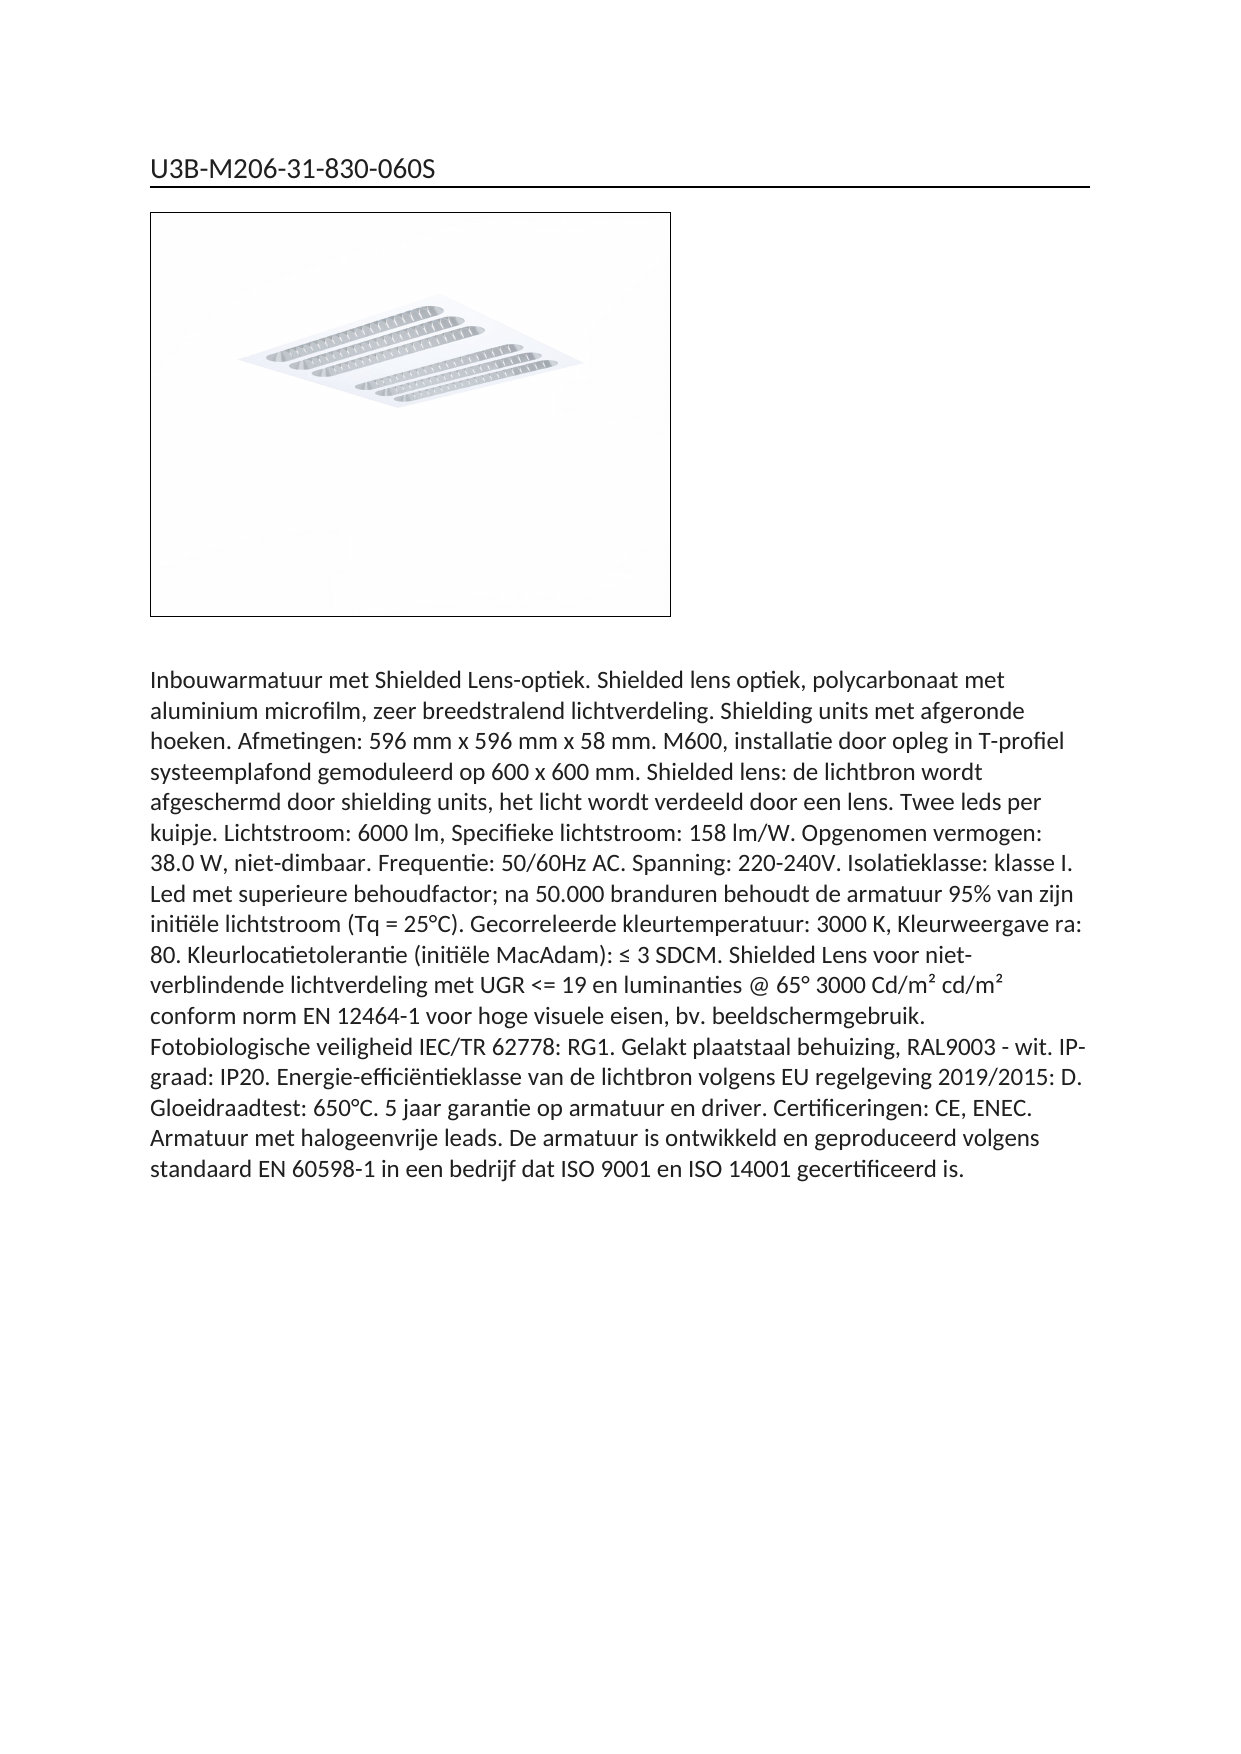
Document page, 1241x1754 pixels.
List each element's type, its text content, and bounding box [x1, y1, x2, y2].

text U3B-M206-31-830-060S [150, 150, 1090, 186]
text Inbouwarmatuur met Shielded Lens-optiek. Shielded lens optiek, polycarbonaat met aluminium microfilm, zeer breedstralend lichtverdeling. Shielding units met afgeronde hoeken. Afmetingen: 596 mm x 596 mm x 58 mm. M600, installatie door opleg in T-profiel systeemplafond gemoduleerd op 600 x 600 mm. Shielded lens: de lichtbron wordt afgeschermd door shielding units, het licht wordt verdeeld door een lens. Twee leds per kuipje. Lichtstroom: 6000 lm, Specifieke lichtstroom: 158 lm/W. Opgenomen vermogen: 38.0 W, niet-dimbaar. Frequentie: 50/60Hz AC. Spanning: 220-240V. Isolatieklasse: klasse I. Led met superieure behoudfactor; na 50.000 branduren behoudt de armatuur 95% van zijn initiële lichtstroom (Tq = 25°C). Gecorreleerde kleurtemperatuur: 3000 K, Kleurweergave ra: 80. Kleurlocatietolerantie (initiële MacAdam): ≤ 3 SDCM. Shielded Lens voor niet-verblindende lichtverdeling met UGR <= 19 en luminanties @ 65° 3000 Cd/m² cd/m² conform norm EN 12464-1 voor hoge visuele eisen, bv. beeldschermgebruik. Fotobiologische veiligheid IEC/TR 62778: RG1. Gelakt plaatstaal behuizing, RAL9003 - wit. IP-graad: IP20. Energie-efficiëntieklasse van de lichtbron volgens EU regelgeving 2019/2015: D. Gloeidraadtest: 650°C. 5 jaar garantie op armatuur en driver. Certificeringen: CE, ENEC. Armatuur met halogeenvrije leads. De armatuur is ontwikkeld en geproduceerd volgens standaard EN 60598-1 in een bedrijf dat ISO 9001 en ISO 14001 gecertificeerd is. [150, 664, 1090, 1183]
picture [151, 213, 670, 616]
